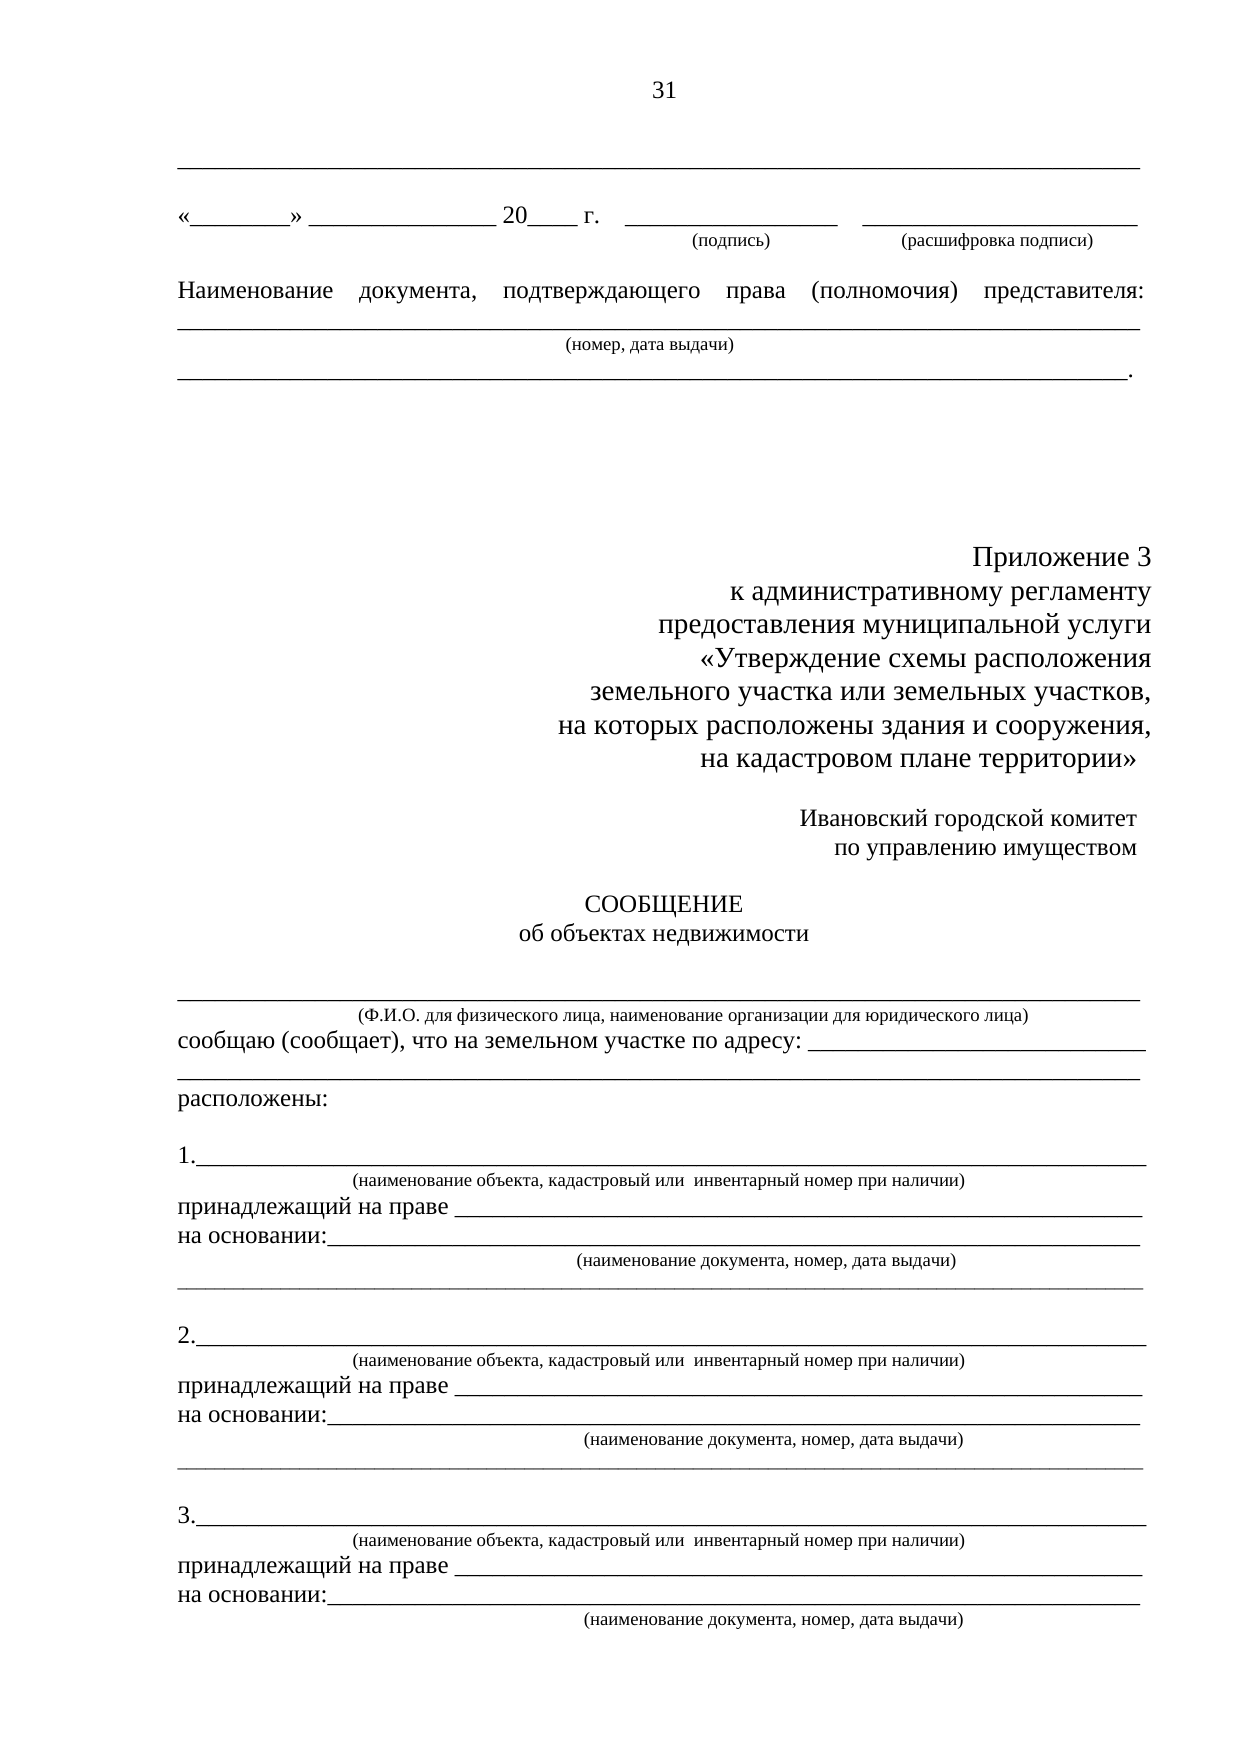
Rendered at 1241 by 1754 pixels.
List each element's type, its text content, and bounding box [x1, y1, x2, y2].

text (наименование документа, номер, дата выдачи) [177, 1608, 1152, 1629]
text принадлежащий на праве _______________________________________________________ [177, 1371, 1151, 1399]
text на основании:_________________________________________________________________ [177, 1220, 1151, 1248]
text к административному регламенту [177, 573, 1152, 606]
text (наименование объекта, кадастровый или инвентарный номер при наличии) [177, 1169, 1151, 1191]
text 2.____________________________________________________________________________ [177, 1320, 1151, 1349]
text (Ф.И.О. для физического лица, наименование организации для юридического лица) [177, 1004, 1151, 1026]
text по управлению имуществом [177, 832, 1137, 860]
text на основании:_________________________________________________________________ [177, 1399, 1151, 1428]
text сообщаю (сообщает), что на земельном участке по адресу: ___________________________ [177, 1026, 1151, 1054]
text об объектах недвижимости [177, 918, 1151, 947]
text на кадастровом плане территории» [177, 741, 1137, 774]
text 3.____________________________________________________________________________ [177, 1500, 1151, 1529]
text на основании:_________________________________________________________________ [177, 1579, 1151, 1608]
text на которых расположены здания и сооружения, [177, 707, 1152, 741]
text «Утверждение схемы расположения [177, 640, 1152, 673]
text (наименование документа, номер, дата выдачи) [177, 1248, 1152, 1270]
text Ивановский городской комитет [177, 803, 1137, 832]
text земельного участка или земельных участков, [177, 673, 1152, 707]
text _______________________________________________________________________________________________________ [177, 1450, 1151, 1471]
text СООБЩЕНИЕ [177, 889, 1151, 918]
text _____________________________________________________________________________ [177, 975, 1151, 1004]
text (наименование документа, номер, дата выдачи) [177, 1428, 1152, 1450]
text 1.____________________________________________________________________________ [177, 1141, 1151, 1169]
text Приложение 3 [177, 539, 1152, 573]
text _____________________________________________________________________________ [177, 1054, 1151, 1083]
text принадлежащий на праве _______________________________________________________ [177, 1191, 1151, 1220]
text (наименование объекта, кадастровый или инвентарный номер при наличии) [177, 1529, 1151, 1550]
text расположены: [177, 1083, 1137, 1112]
text принадлежащий на праве _______________________________________________________ [177, 1550, 1151, 1579]
text (наименование объекта, кадастровый или инвентарный номер при наличии) [177, 1349, 1151, 1371]
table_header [171, 133, 1152, 516]
text _______________________________________________________________________________________________________ [177, 1270, 1151, 1292]
text предоставления муниципальной услуги [177, 606, 1152, 640]
